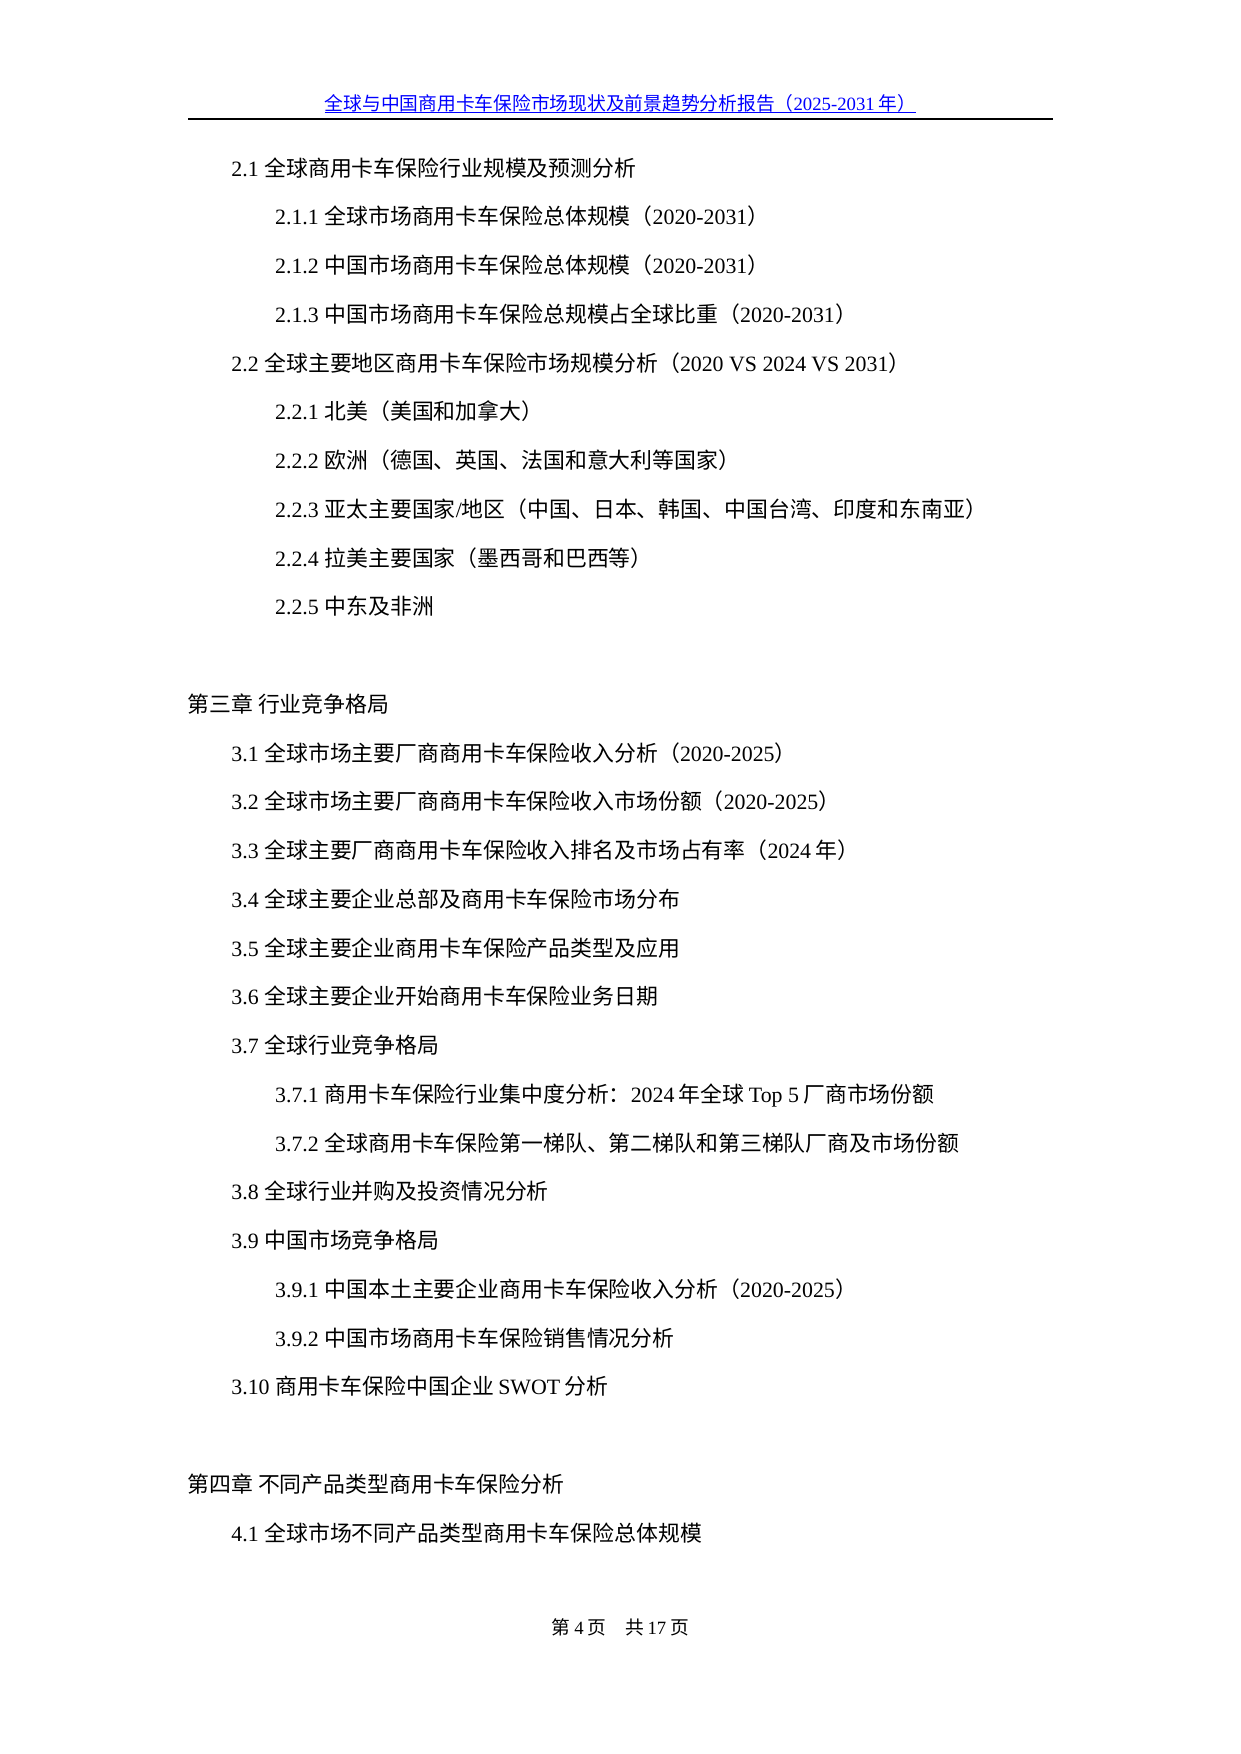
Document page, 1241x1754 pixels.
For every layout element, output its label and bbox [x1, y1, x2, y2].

text [187, 150, 1053, 1548]
